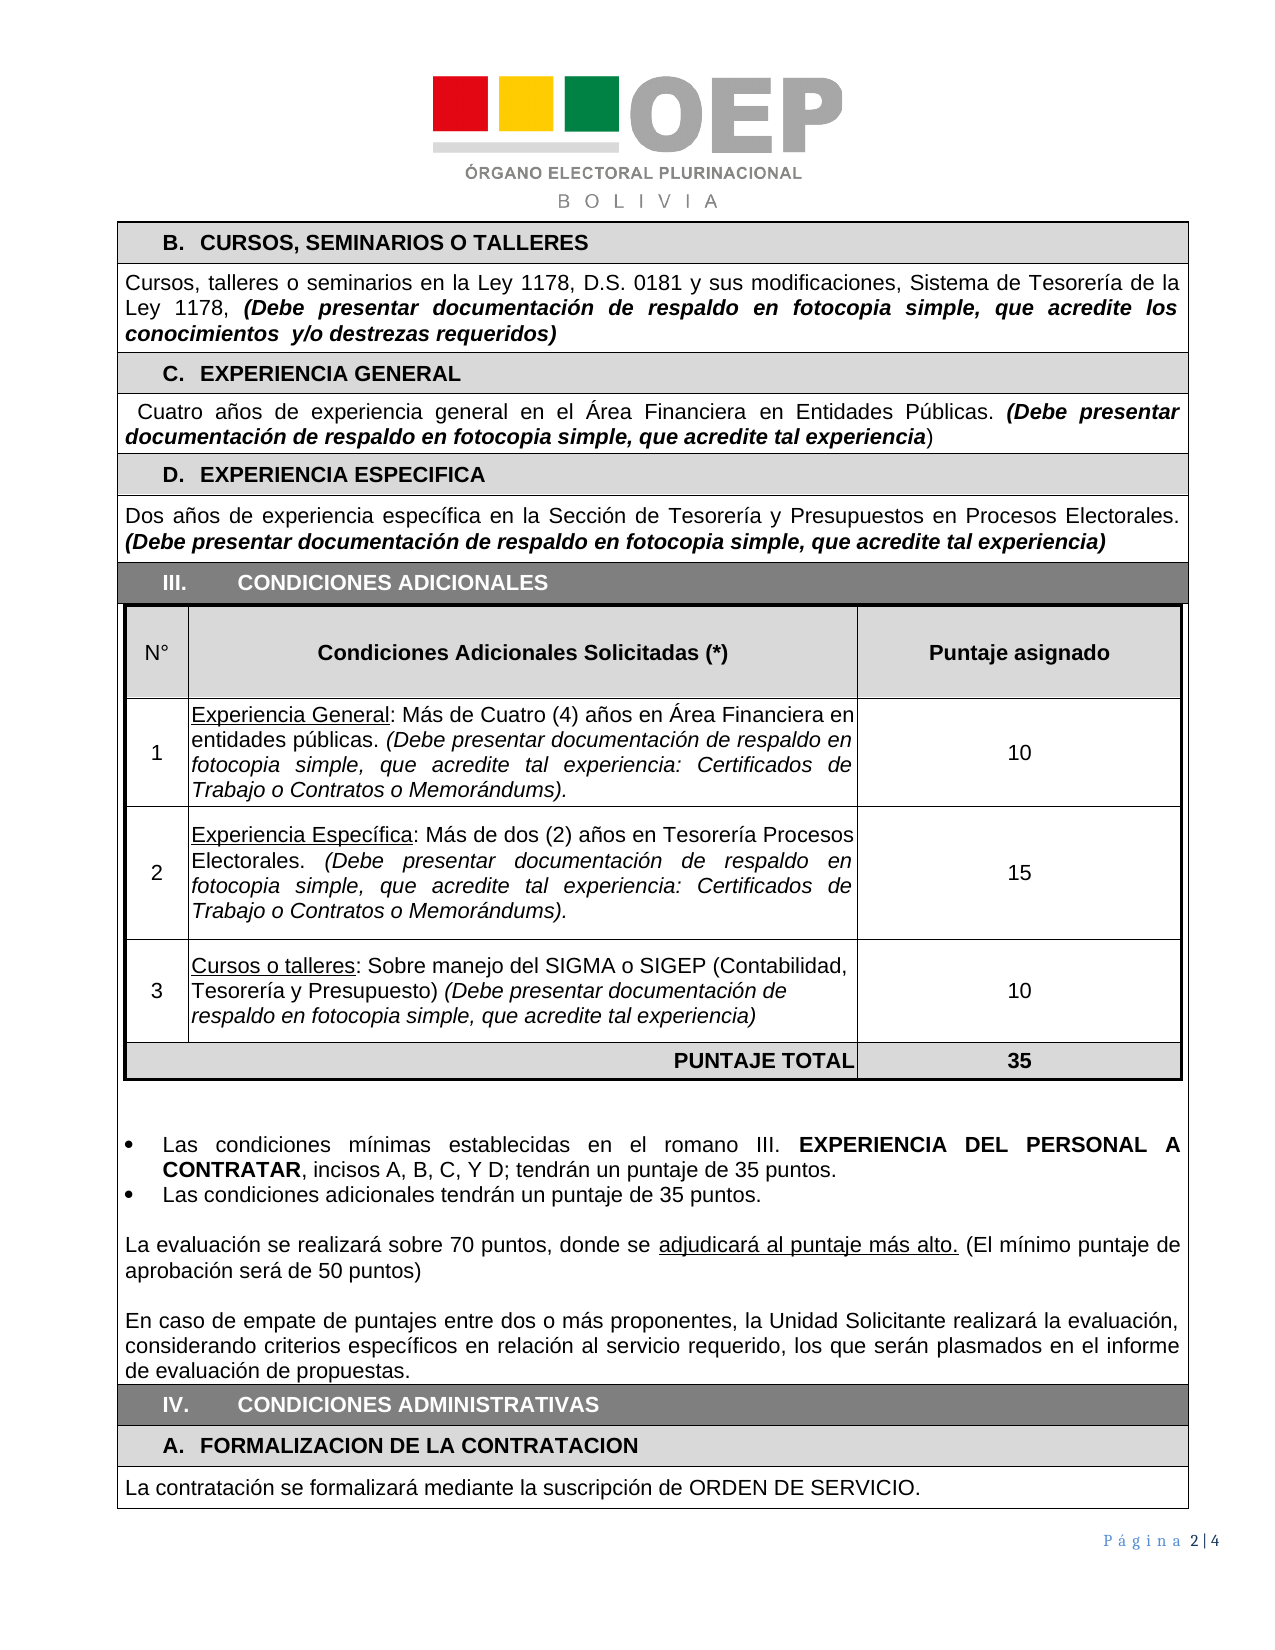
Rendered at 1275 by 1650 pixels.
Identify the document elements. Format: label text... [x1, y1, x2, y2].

table_cell EXPERIENCIA ESPECIFICA [118, 454, 1188, 494]
table_cell Cuatro años de experiencia general en el Área Financiera en Entidades Públicas. (Debe presentar documentación de respaldo en fotocopia simple, que acredite tal experiencia) [118, 394, 1188, 453]
table_cell La contratación se formalizará mediante la suscripción de ORDEN DE SERVICIO. [118, 1467, 1188, 1508]
table_cell CONDICIONES ADMINISTRATIVAS [118, 1385, 1188, 1425]
table_cell Cursos, talleres o seminarios en la Ley 1178, D.S. 0181 y sus modificaciones, Sistema de Tesorería de la Ley 1178, (Debe presentar documentación de respaldo en fotocopia simple, que acredite los conocimientos y/o destrezas requeridos) [118, 264, 1188, 352]
table_cell EXPERIENCIA GENERAL [118, 353, 1188, 393]
table_cell Las condiciones mínimas establecidas en el romano III. EXPERIENCIA DEL PERSONAL A CONTRATAR, incisos A, B, C, Y D; tendrán un puntaje de 35 puntos. Las condiciones adicionales tendrán un puntaje de 35 puntos. La evaluación se realizará sobre 70 puntos, donde se adjudicará al puntaje más alto. (El mínimo puntaje de aprobación será de 50 puntos) En caso de empate de puntajes entre dos o más proponentes, la Unidad Solicitante realizará la evaluación, considerando criterios específicos en relación al servicio requerido, los que serán plasmados en el informe de evaluación de propuestas. [118, 604, 1188, 1383]
table_cell CONDICIONES ADICIONALES [118, 563, 1188, 603]
table_cell CURSOS, SEMINARIOS O TALLERES [118, 223, 1188, 263]
table_cell Dos años de experiencia específica en la Sección de Tesorería y Presupuestos en Procesos Electorales. (Debe presentar documentación de respaldo en fotocopia simple, que acredite tal experiencia) [118, 496, 1188, 562]
table_cell FORMALIZACION DE LA CONTRATACION [118, 1426, 1188, 1466]
picture [433, 76, 843, 208]
